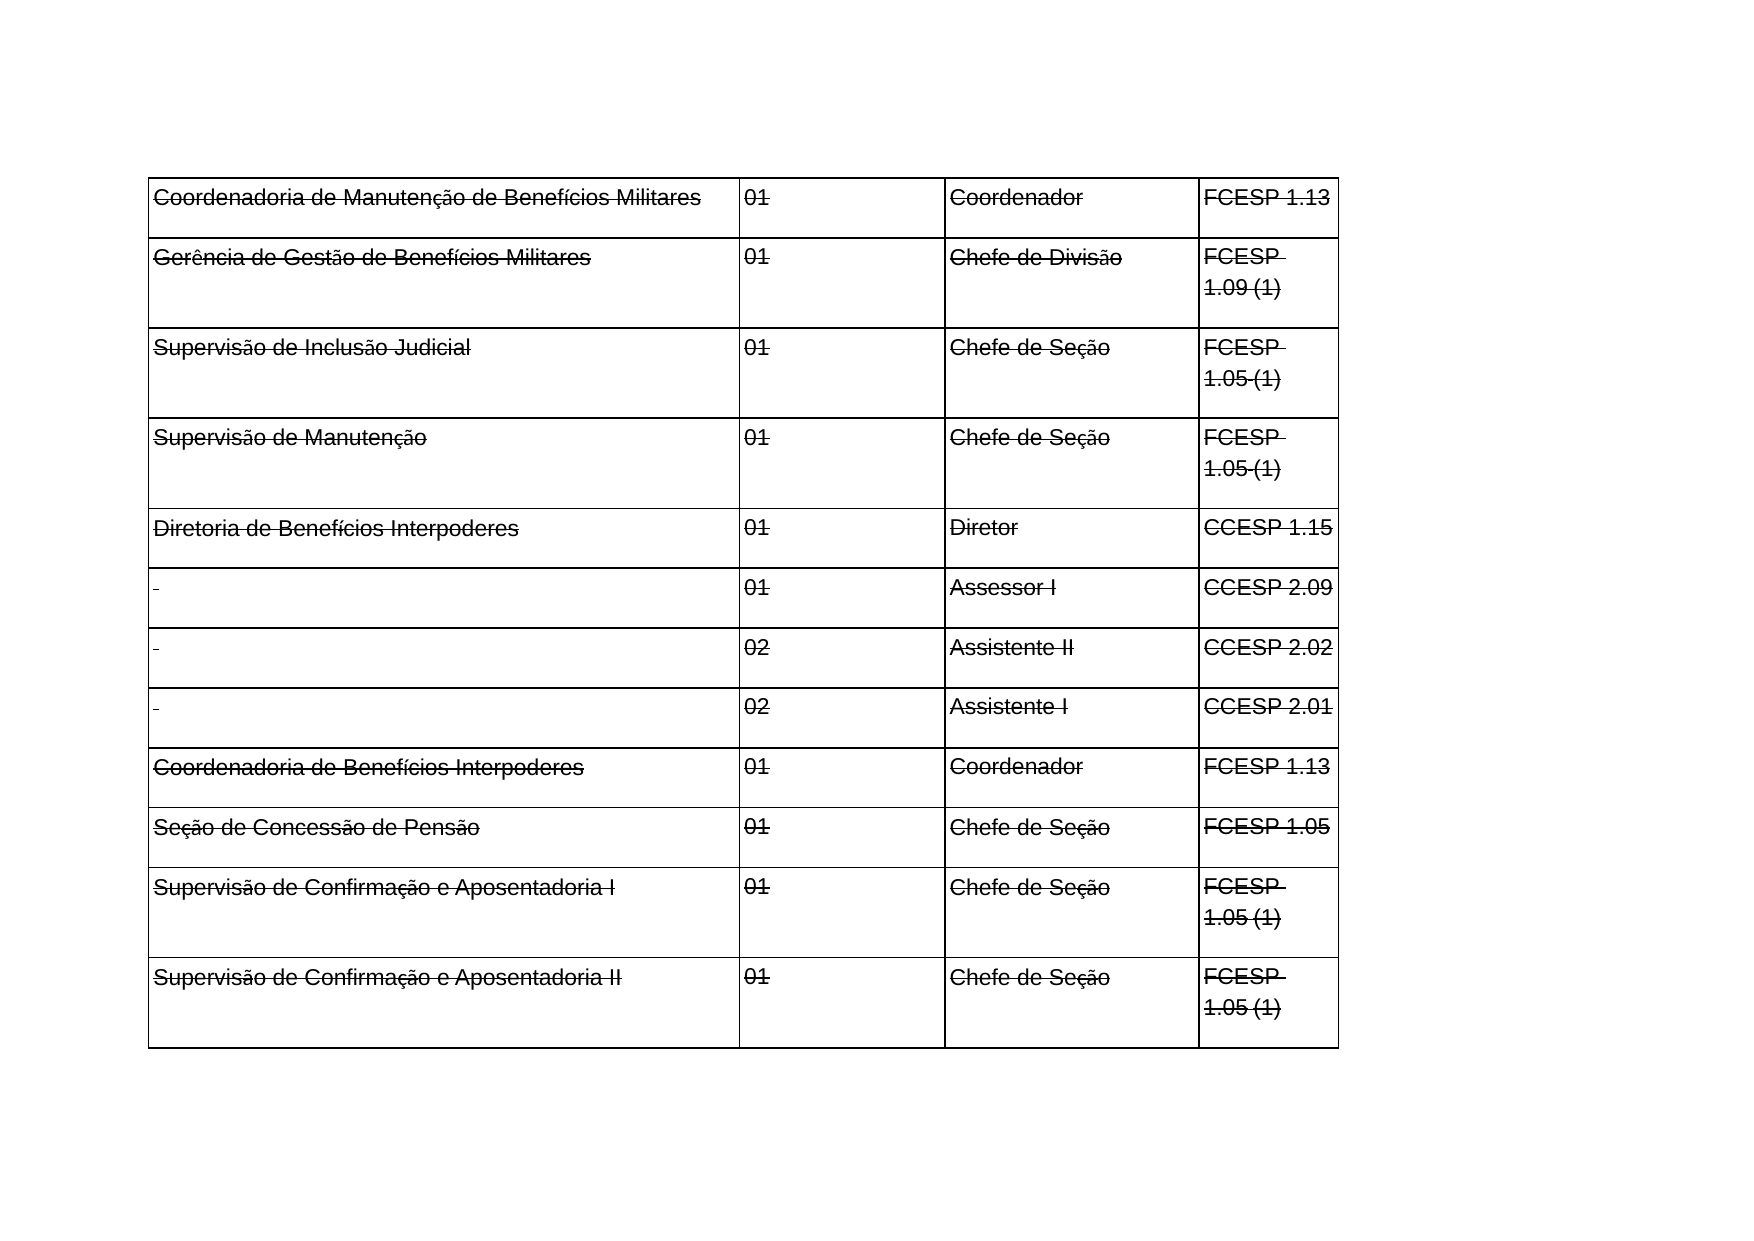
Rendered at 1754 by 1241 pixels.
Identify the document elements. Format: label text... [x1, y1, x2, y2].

table_cell [149, 629, 739, 687]
table_cell 01 [740, 509, 944, 567]
table_cell Gerência de Gestão de Benefícios Militares [149, 239, 739, 327]
table_cell Assistente II [946, 629, 1198, 687]
table_cell CCESP 1.15 [1200, 509, 1338, 567]
table_cell FCESP 1.05 (1) [1200, 868, 1338, 957]
table_cell Diretor [946, 509, 1198, 567]
table_cell 01 [740, 329, 944, 417]
table_cell 02 [740, 629, 944, 687]
table_cell Supervisão de Confirmação e Aposentadoria I [149, 868, 739, 957]
table_cell Chefe de Seção [946, 808, 1198, 867]
table_cell FCESP 1.13 [1200, 749, 1338, 807]
table_cell 01 [740, 239, 944, 327]
table_cell Coordenadoria de Manutenção de Benefícios Militares [149, 179, 739, 237]
table_cell 01 [740, 868, 944, 957]
table_cell 01 [740, 808, 944, 867]
table_cell 01 [740, 569, 944, 627]
table_cell 01 [740, 179, 944, 237]
table_cell FCESP 1.05 [1200, 808, 1338, 867]
table_cell Coordenador [946, 749, 1198, 807]
table_cell [149, 569, 739, 627]
table_cell 01 [740, 958, 944, 1047]
table_cell Coordenador [946, 179, 1198, 237]
table_cell Diretoria de Benefícios Interpoderes [149, 509, 739, 567]
table_cell Chefe de Divisão [946, 239, 1198, 327]
table_cell CCESP 2.02 [1200, 629, 1338, 687]
table_cell Supervisão de Manutenção [149, 419, 739, 507]
table_cell Seção de Concessão de Pensão [149, 808, 739, 867]
table_cell Supervisão de Confirmação e Aposentadoria II [149, 958, 739, 1047]
table_cell 01 [740, 749, 944, 807]
table_cell Assistente I [946, 689, 1198, 747]
table_cell [149, 689, 739, 747]
table_cell Chefe de Seção [946, 958, 1198, 1047]
table_cell CCESP 2.01 [1200, 689, 1338, 747]
table_cell Chefe de Seção [946, 329, 1198, 417]
table_cell FCESP 1.05 (1) [1200, 958, 1338, 1047]
table_cell FCESP 1.05 (1) [1200, 329, 1338, 417]
table_cell Assessor I [946, 569, 1198, 627]
table_cell 01 [740, 419, 944, 507]
table_cell Coordenadoria de Benefícios Interpoderes [149, 749, 739, 807]
table_cell Chefe de Seção [946, 868, 1198, 957]
table_cell FCESP 1.09 (1) [1200, 239, 1338, 327]
table_cell Supervisão de Inclusão Judicial [149, 329, 739, 417]
table_cell Chefe de Seção [946, 419, 1198, 507]
table_cell FCESP 1.05 (1) [1200, 419, 1338, 507]
table_cell CCESP 2.09 [1200, 569, 1338, 627]
table_cell FCESP 1.13 [1200, 179, 1338, 237]
table_cell 02 [740, 689, 944, 747]
